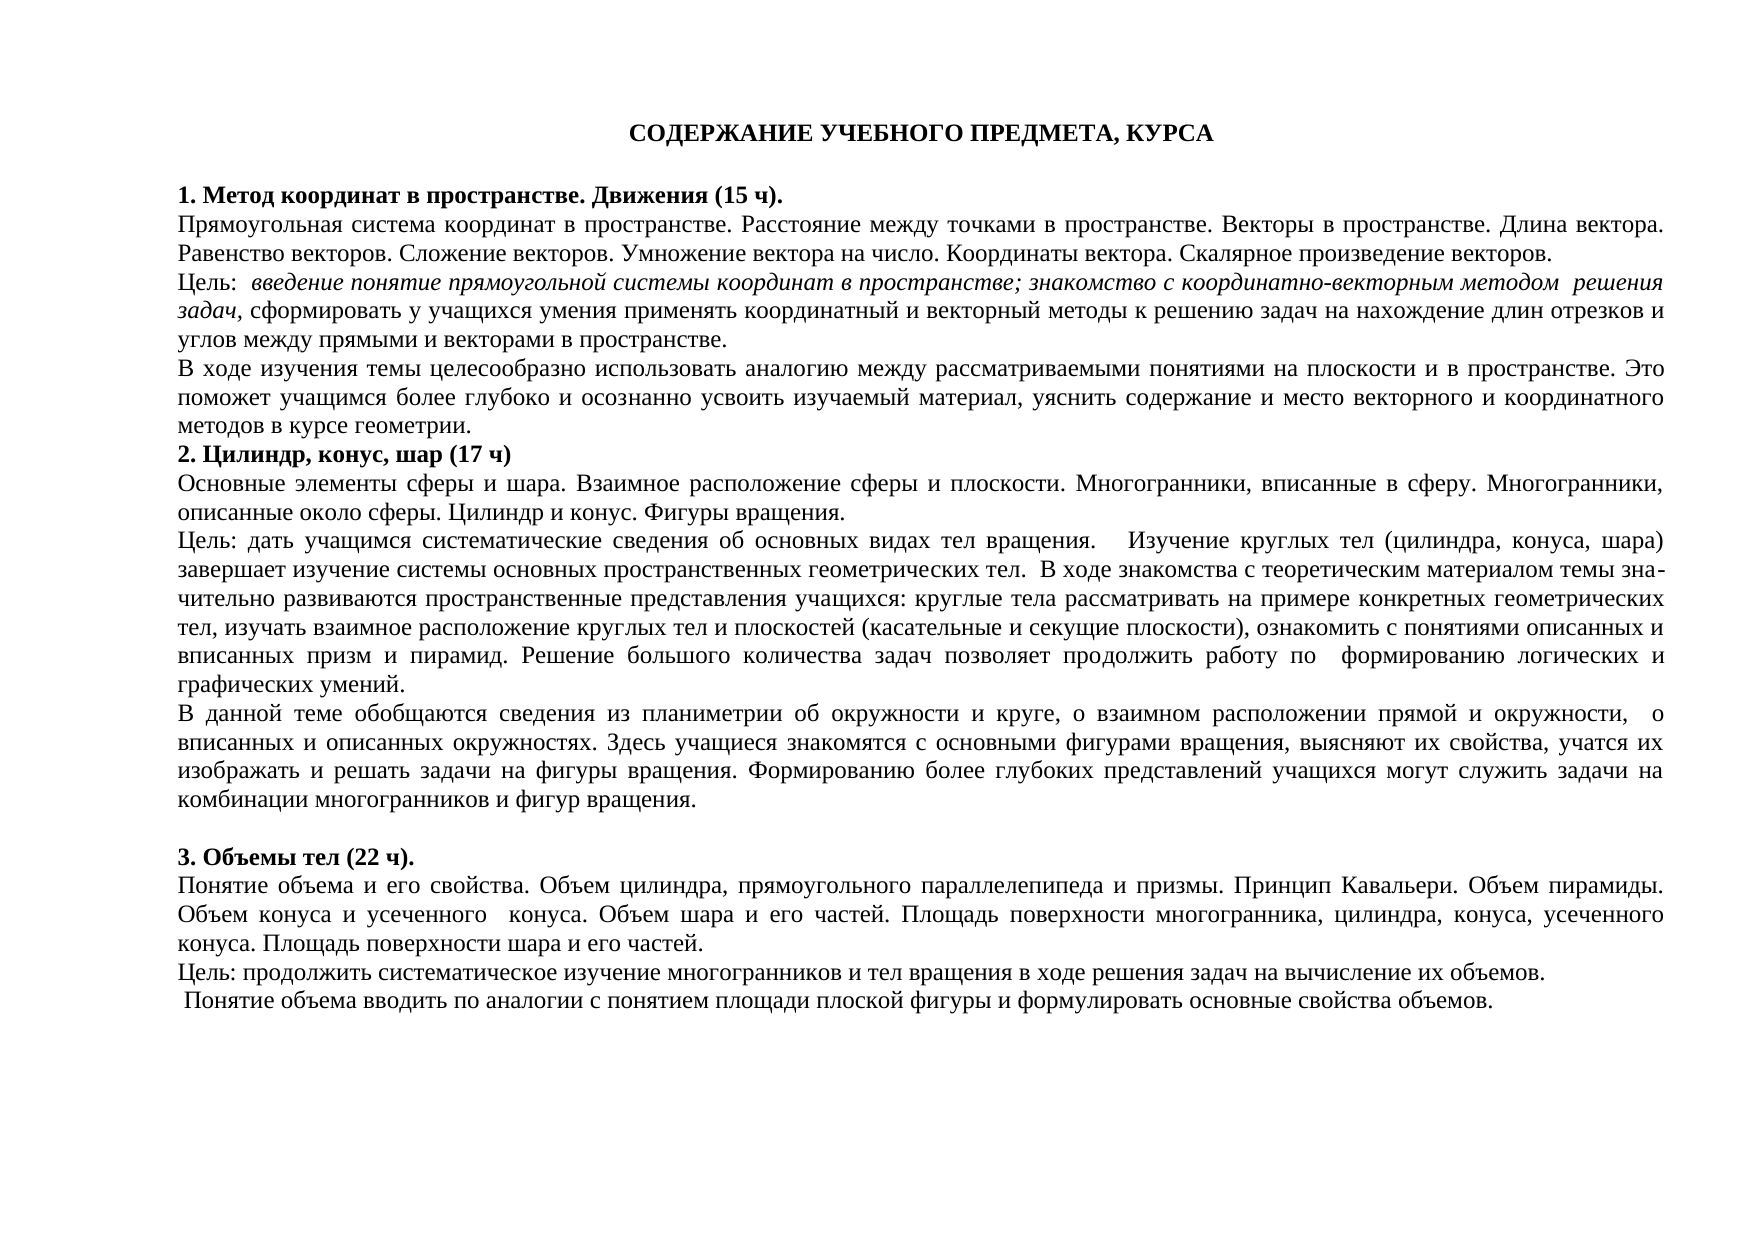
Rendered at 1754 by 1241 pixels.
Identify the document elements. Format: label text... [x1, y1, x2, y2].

text Цель: дать учащимся систематические сведения об основных видах тел вращения. Изучение круглых тел (цилиндра, конуса, шара) завершает изучение системы основных пространственных геометрических тел. В ходе знакомства с теоретическим материалом темы значительно развиваются пространственные представления учащихся: круглые тела рассматривать на примере конкретных геометрических тел, изучать взаимное расположение круглых тел и плоскостей (касательные и секущие плоскости), ознакомить с понятиями описанных и вписанных призм и пирамид. Решение большого количества задач позволяет продолжить работу по формированию логических и графических умений. [177, 525, 1665, 698]
text 3. Объемы тел (22 ч). [177, 842, 1665, 870]
text В ходе изучения темы целесообразно использовать аналогию между рассматриваемыми понятиями на плоскости и в пространстве. Это поможет учащимся более глубоко и осознанно усвоить изучаемый материал, уяснить содержание и место векторного и координатного методов в курсе геометрии. [177, 353, 1665, 439]
text Прямоугольная система координат в пространстве. Расстояние между точками в пространстве. Векторы в пространстве. Длина вектора. Равенство векторов. Сложение векторов. Умножение вектора на число. Координаты вектора. Скалярное произведение векторов. [177, 209, 1665, 267]
text Понятие объема вводить по аналогии с понятием площади плоской фигуры и формулировать основные свойства объемов. [177, 985, 1665, 1014]
text СОДЕРЖАНИЕ УЧЕБНОГО ПРЕДМЕТА, КУРСА [177, 118, 1665, 147]
text 1. Метод координат в пространстве. Движения (15 ч). [177, 180, 1665, 209]
text В данной теме обобщаются сведения из планиметрии об окружности и круге, о взаимном расположении прямой и окружности, о вписанных и описанных окружностях. Здесь учащиеся знакомятся с основными фигурами вращения, выясняют их свойства, учатся их изображать и решать задачи на фигуры вращения. Формированию более глубоких представлений учащихся могут служить задачи на комбинации многогранников и фигур вращения. [177, 698, 1665, 813]
text 2. Цилиндр, конус, шар (17 ч) [177, 439, 1665, 468]
text Цель: продолжить систематическое изучение многогранников и тел вращения в ходе решения задач на вычисление их объемов. [177, 957, 1665, 985]
text Цель: введение понятие прямоугольной системы координат в пространстве; знакомство с координатно-векторным методом решения задач, сформировать у учащихся умения применять координатный и векторный методы к решению задач на нахождение длин отрезков и углов между прямыми и векторами в пространстве. [177, 267, 1665, 353]
text Понятие объема и его свойства. Объем цилиндра, прямоугольного параллелепипеда и призмы. Принцип Кавальери. Объем пирамиды. Объем конуса и усеченного конуса. Объем шара и его частей. Площадь поверхности многогранника, цилиндра, конуса, усеченного конуса. Площадь поверхности шара и его частей. [177, 870, 1665, 957]
text Основные элементы сферы и шара. Взаимное расположение сферы и плоскости. Многогранники, вписанные в сферу. Многогранники, описанные около сферы. Цилиндр и конус. Фигуры вращения. [177, 468, 1665, 525]
